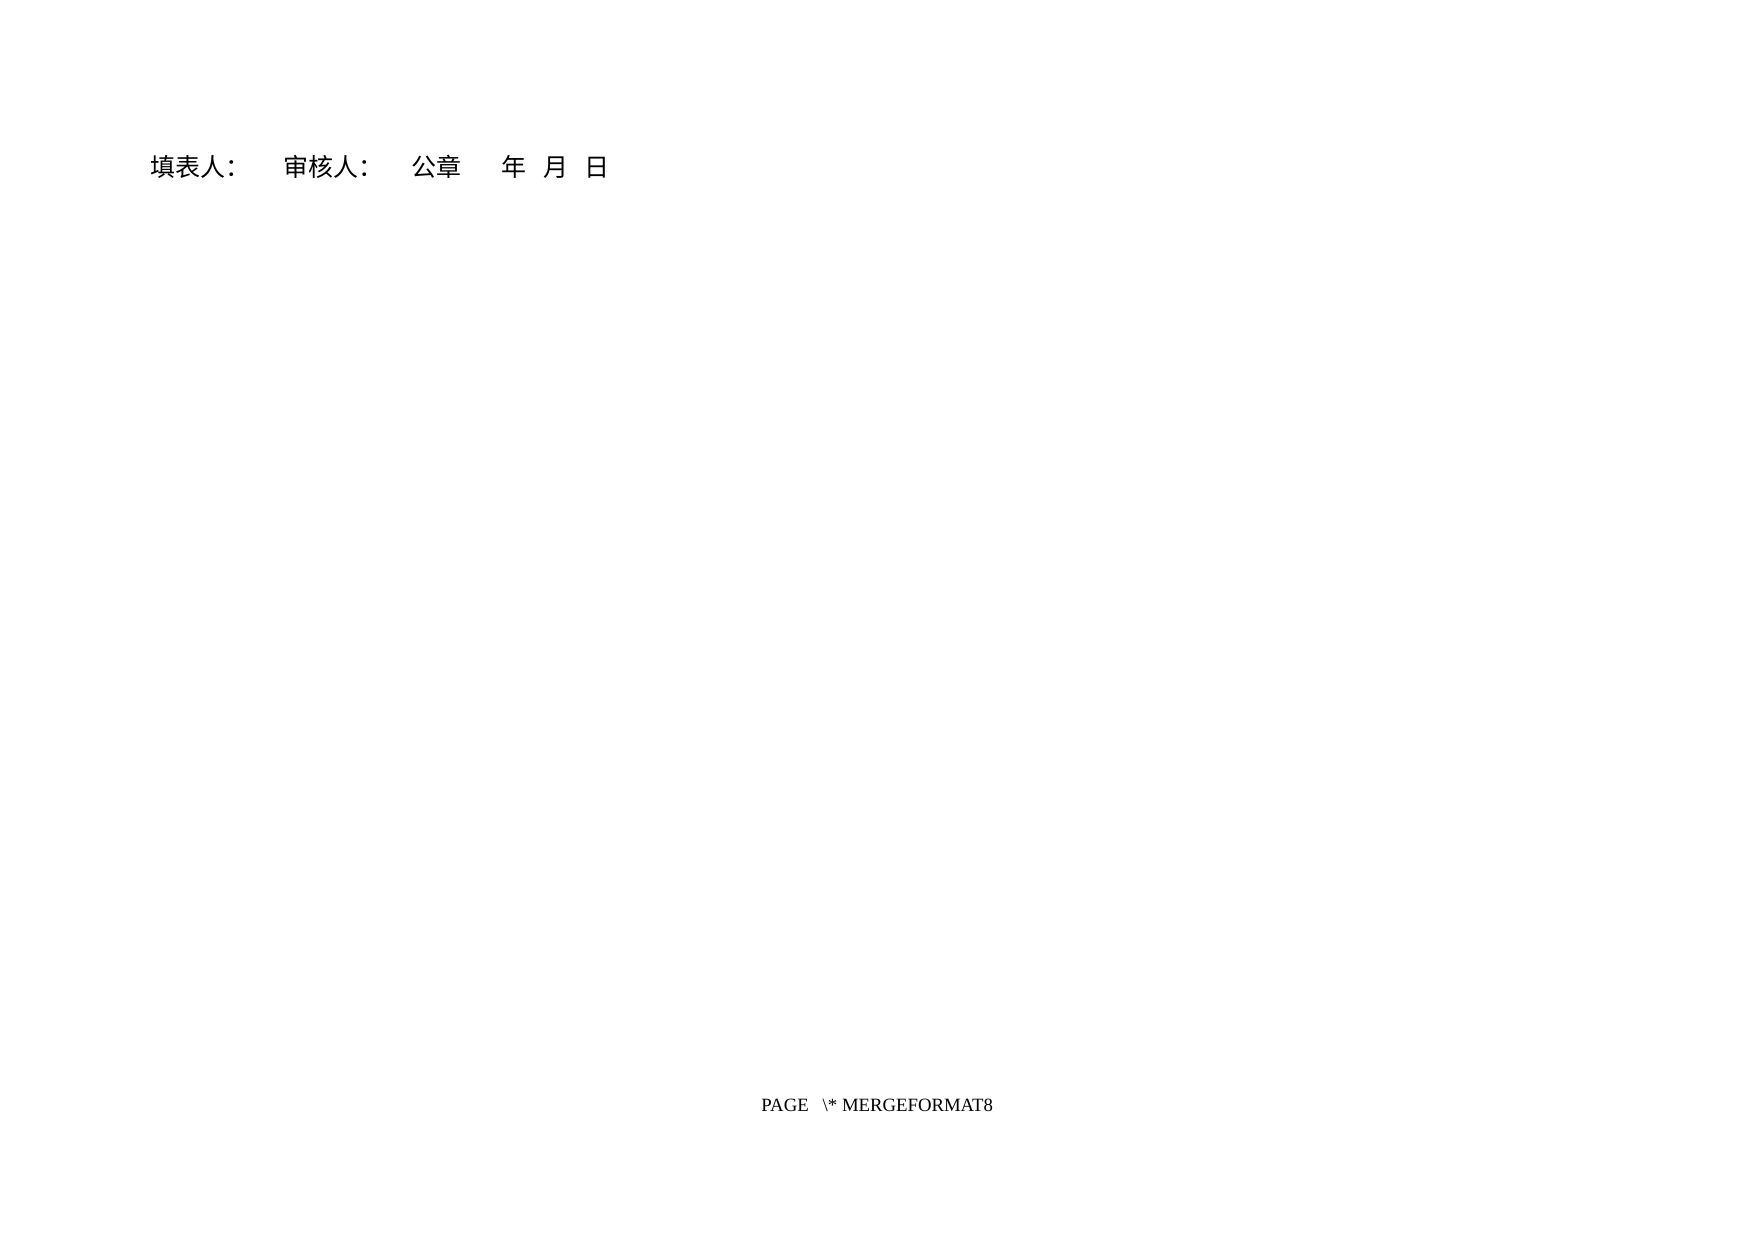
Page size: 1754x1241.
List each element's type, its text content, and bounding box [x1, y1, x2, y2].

text 填表人： 审核人： 公章 年 月 日 [150, 118, 1604, 183]
